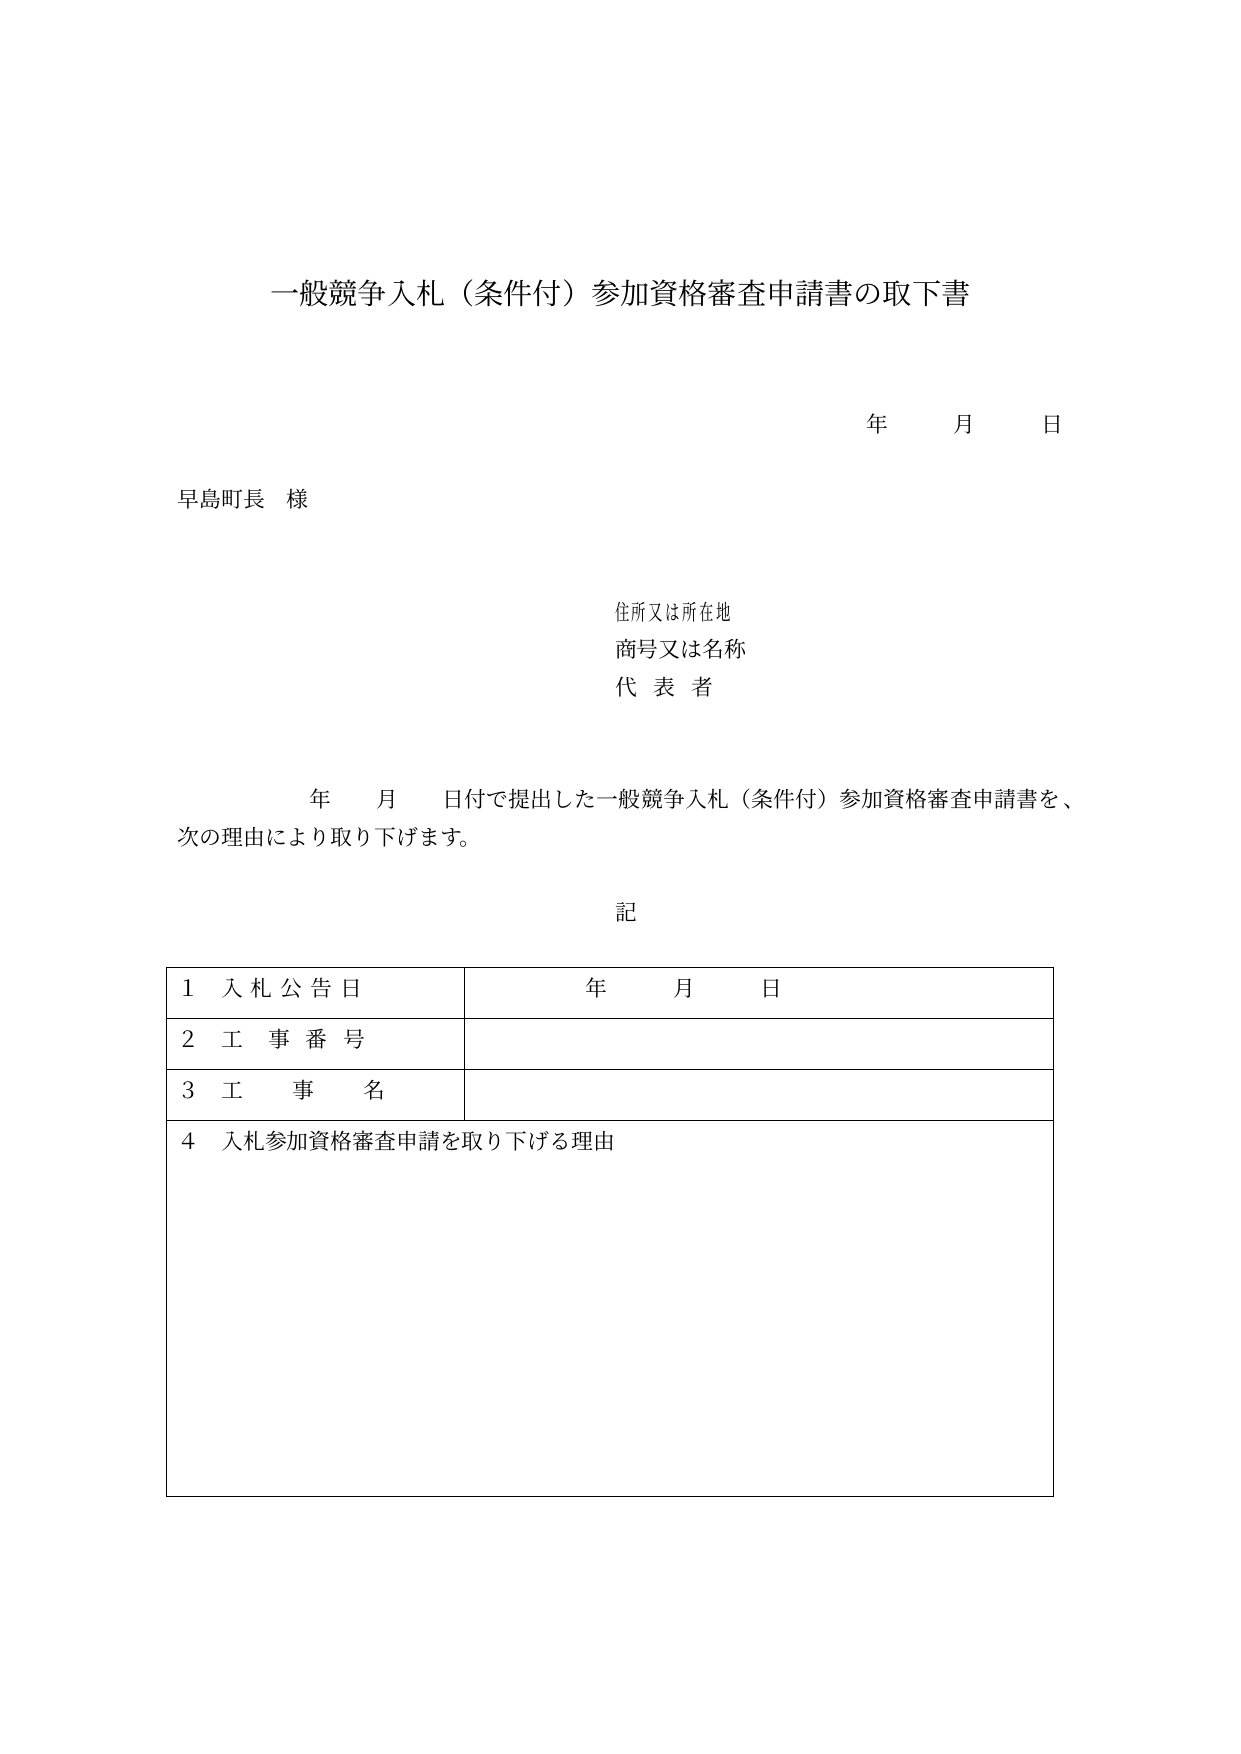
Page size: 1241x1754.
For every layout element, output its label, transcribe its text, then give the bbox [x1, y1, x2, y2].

table_header 年 月 日 [465, 968, 1053, 1018]
table_cell [465, 1070, 1053, 1120]
text 商号又は名称 [177, 629, 1063, 667]
table_cell ３ 工 事 名 [167, 1070, 464, 1120]
text 早島町長 様 [177, 479, 1063, 517]
text 一般競争入札（条件付）参加資格審査申請書の取下書 [177, 254, 1063, 329]
table_header １ 入札公告日 [167, 968, 464, 1018]
table_cell [465, 1019, 1053, 1069]
table_cell ２ 工 事 番 号 [167, 1019, 464, 1069]
text 年 月 日 [177, 404, 1063, 442]
text 記 [177, 892, 1063, 929]
text 年 月 日付で提出した一般競争入札（条件付）参加資格審査申請書を、次の理由により取り下げます。 [177, 779, 1063, 854]
text 代表者 [177, 667, 1063, 704]
table_cell ４ 入札参加資格審査申請を取り下げる理由 [167, 1121, 1053, 1496]
text 住所又は所在地 [177, 592, 1063, 629]
